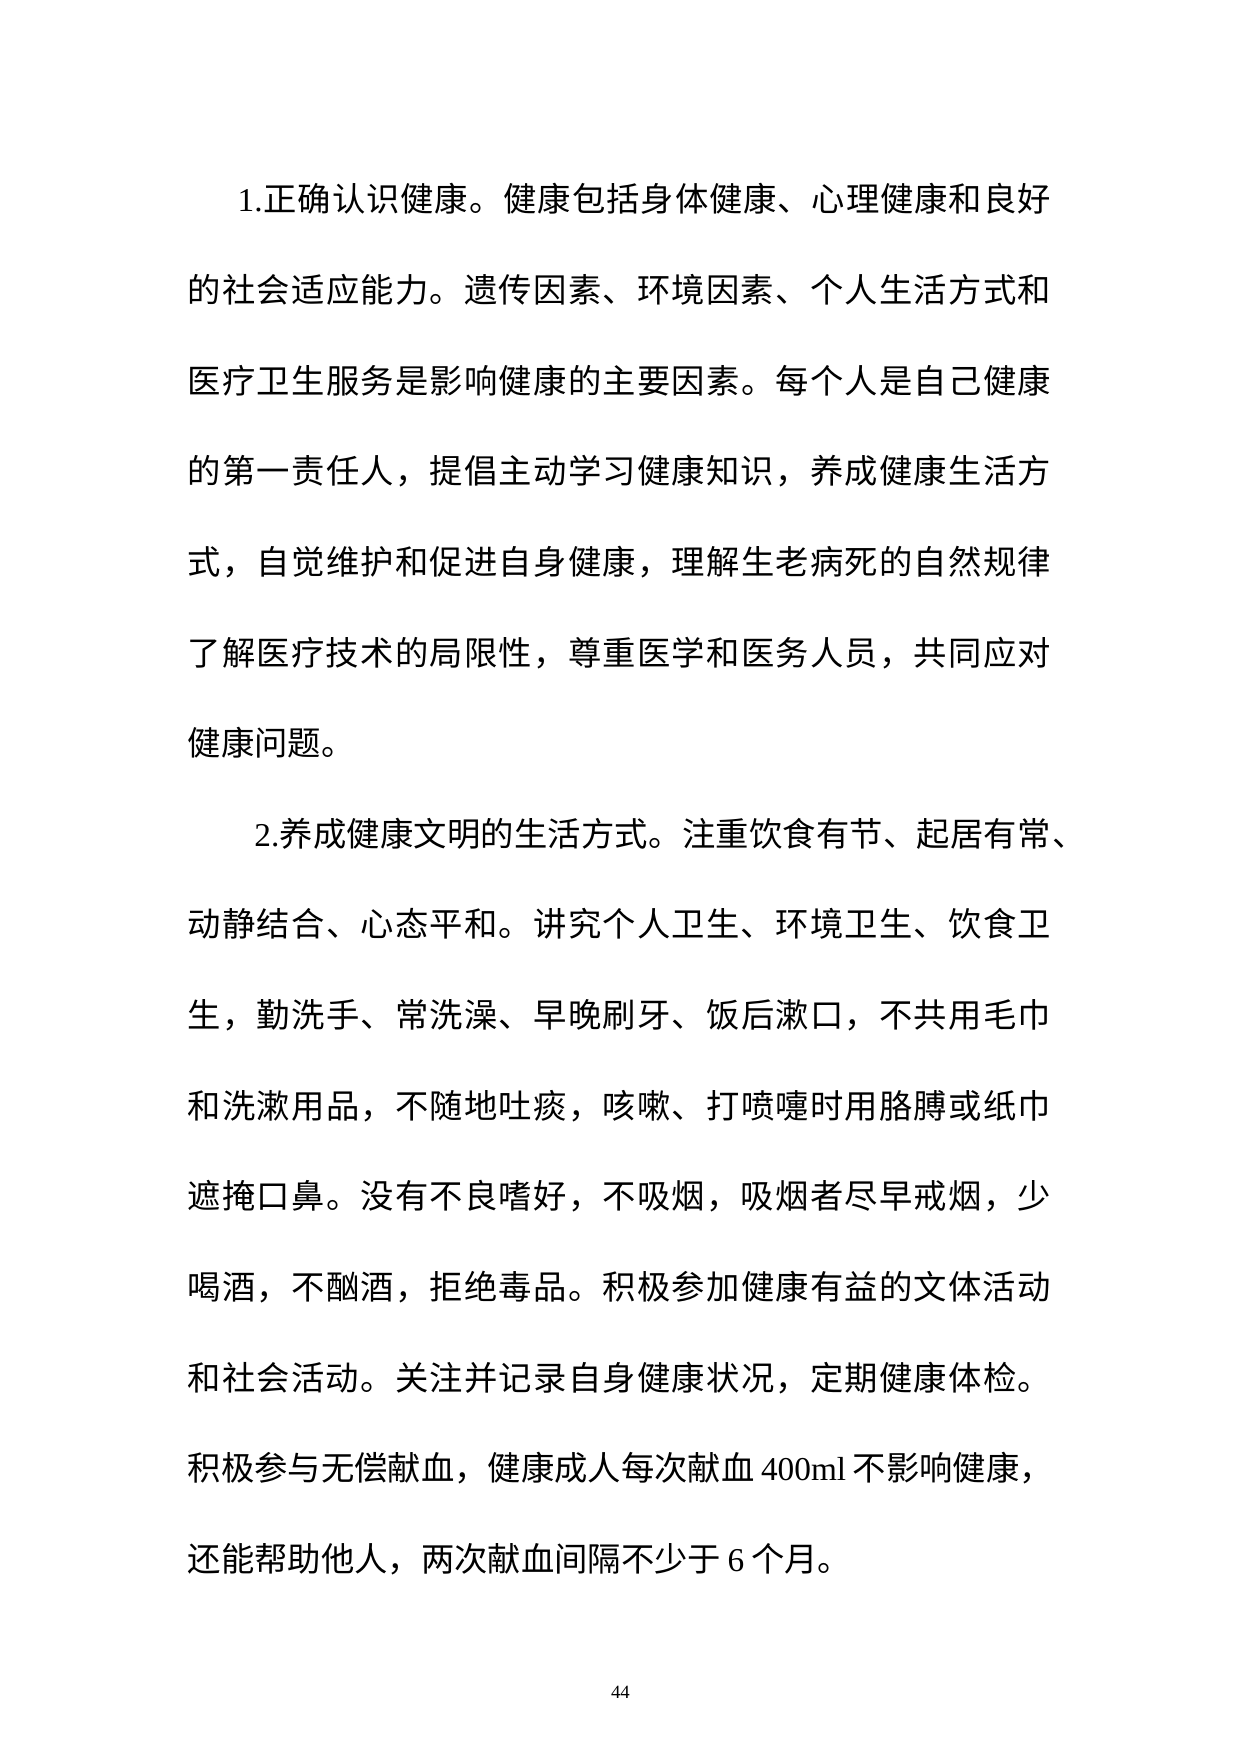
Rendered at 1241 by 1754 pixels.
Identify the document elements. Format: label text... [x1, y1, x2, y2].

text 2.养成健康文明的生活方式。注重饮食有节、起居有常、动静结合、心态平和。讲究个人卫生、环境卫生、饮食卫生，勤洗手、常洗澡、早晚刷牙、饭后漱口，不共用毛巾和洗漱用品，不随地吐痰，咳嗽、打喷嚏时用胳膊或纸巾遮掩口鼻。没有不良嗜好，不吸烟，吸烟者尽早戒烟，少喝酒，不酗酒，拒绝毒品。积极参加健康有益的文体活动和社会活动。关注并记录自身健康状况，定期健康体检。积极参与无偿献血，健康成人每次献血400ml不影响健康，还能帮助他人，两次献血间隔不少于6个月。 [187, 786, 1053, 1602]
text 1.正确认识健康。健康包括身体健康、心理健康和良好的社会适应能力。遗传因素、环境因素、个人生活方式和医疗卫生服务是影响健康的主要因素。每个人是自己健康的第一责任人，提倡主动学习健康知识，养成健康生活方式，自觉维护和促进自身健康，理解生老病死的自然规律，了解医疗技术的局限性，尊重医学和医务人员，共同应对健康问题。 [187, 152, 1053, 786]
